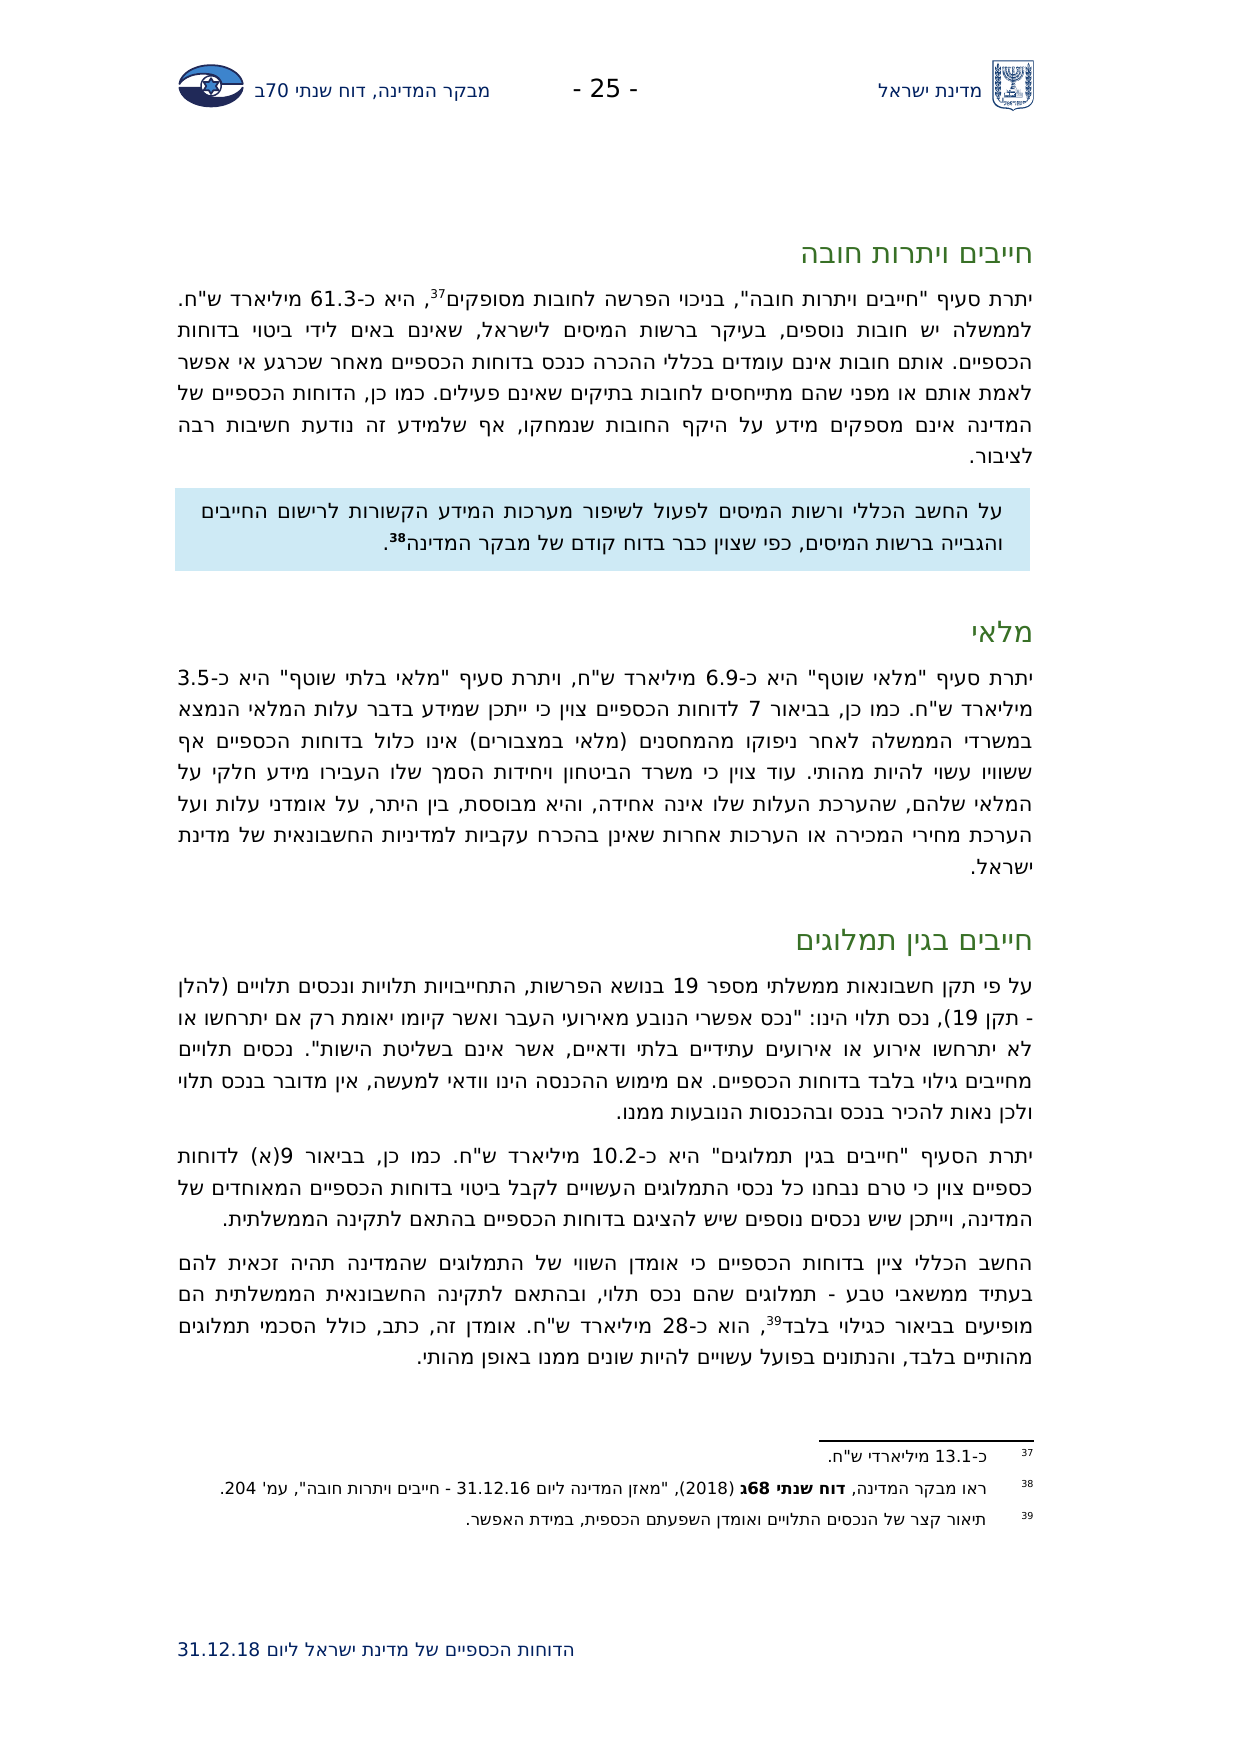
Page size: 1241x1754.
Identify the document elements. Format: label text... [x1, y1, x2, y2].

text חייבים ויתרות חובה [177, 236, 1033, 270]
text החשב הכללי ציין בדוחות הכספיים כי אומדן השווי של התמלוגים שהמדינה תהיה זכאית להם בעתיד ממשאבי טבע - תמלוגים שהם נכס תלוי, ובהתאם לתקינה החשבונאית הממשלתית הם מופיעים בביאור כגילוי בלבד, הוא כ-28 מיליארד ש"ח. אומדן זה, כתב, כולל הסכמי תמלוגים מהותיים בלבד, והנתונים בפועל עשויים להיות שונים ממנו באופן מהותי. [177, 1251, 1033, 1369]
text יתרת סעיף "חייבים ויתרות חובה", בניכוי הפרשה לחובות מסופקים, היא כ-61.3 מיליארד ש"ח. לממשלה יש חובות נוספים, בעיקר ברשות המיסים לישראל, שאינם באים לידי ביטוי בדוחות הכספיים. אותם חובות אינם עומדים בכללי ההכרה כנכס בדוחות הכספיים מאחר שכרגע אי אפשר לאמת אותם או מפני שהם מתייחסים לחובות בתיקים שאינם פעילים. כמו כן, הדוחות הכספיים של המדינה אינם מספקים מידע על היקף החובות שנמחקו, אף שלמידע זה נודעת חשיבות רבה לציבור. [177, 287, 1033, 468]
text יתרת סעיף "מלאי שוטף" היא כ-6.9 מיליארד ש"ח, ויתרת סעיף "מלאי בלתי שוטף" היא כ-3.5 מיליארד ש"ח. כמו כן, בביאור 7 לדוחות הכספיים צוין כי ייתכן שמידע בדבר עלות המלאי הנמצא במשרדי הממשלה לאחר ניפוקו מהמחסנים (מלאי במצבורים) אינו כלול בדוחות הכספיים אף ששוויו עשוי להיות מהותי. עוד צוין כי משרד הביטחון ויחידות הסמך שלו העבירו מידע חלקי על המלאי שלהם, שהערכת העלות שלו אינה אחידה, והיא מבוססת, בין היתר, על אומדני עלות ועל הערכת מחירי המכירה או הערכות אחרות שאינן בהכרח עקביות למדיניות החשבונאית של מדינת ישראל. [177, 666, 1033, 879]
text יתרת הסעיף "חייבים בגין תמלוגים" היא כ-10.2 מיליארד ש"ח. כמו כן, בביאור 9(א) לדוחות כספיים צוין כי טרם נבחנו כל נכסי התמלוגים העשויים לקבל ביטוי בדוחות הכספיים המאוחדים של המדינה, וייתכן שיש נכסים נוספים שיש להציגם בדוחות הכספיים בהתאם לתקינה הממשלתית. [177, 1144, 1033, 1231]
text מלאי [177, 616, 1033, 649]
text חייבים בגין תמלוגים [177, 924, 1033, 958]
text על החשב הכללי ורשות המיסים לפעול לשיפור מערכות המידע הקשורות לרישום החייבים והגבייה ברשות המיסים, כפי שצוין כבר בדוח קודם של מבקר המדינה. [178, 491, 1027, 568]
text על פי תקן חשבונאות ממשלתי מספר 19 בנושא הפרשות, התחייבויות תלויות ונכסים תלויים (להלן - תקן 19), נכס תלוי הינו: "נכס אפשרי הנובע מאירועי העבר ואשר קיומו יאומת רק אם יתרחשו או לא יתרחשו אירוע או אירועים עתידיים בלתי ודאיים, אשר אינם בשליטת הישות". נכסים תלויים מחייבים גילוי בלבד בדוחות הכספיים. אם מימוש ההכנסה הינו וודאי למעשה, אין מדובר בנכס תלוי ולכן נאות להכיר בנכס ובהכנסות הנובעות ממנו. [177, 974, 1033, 1124]
